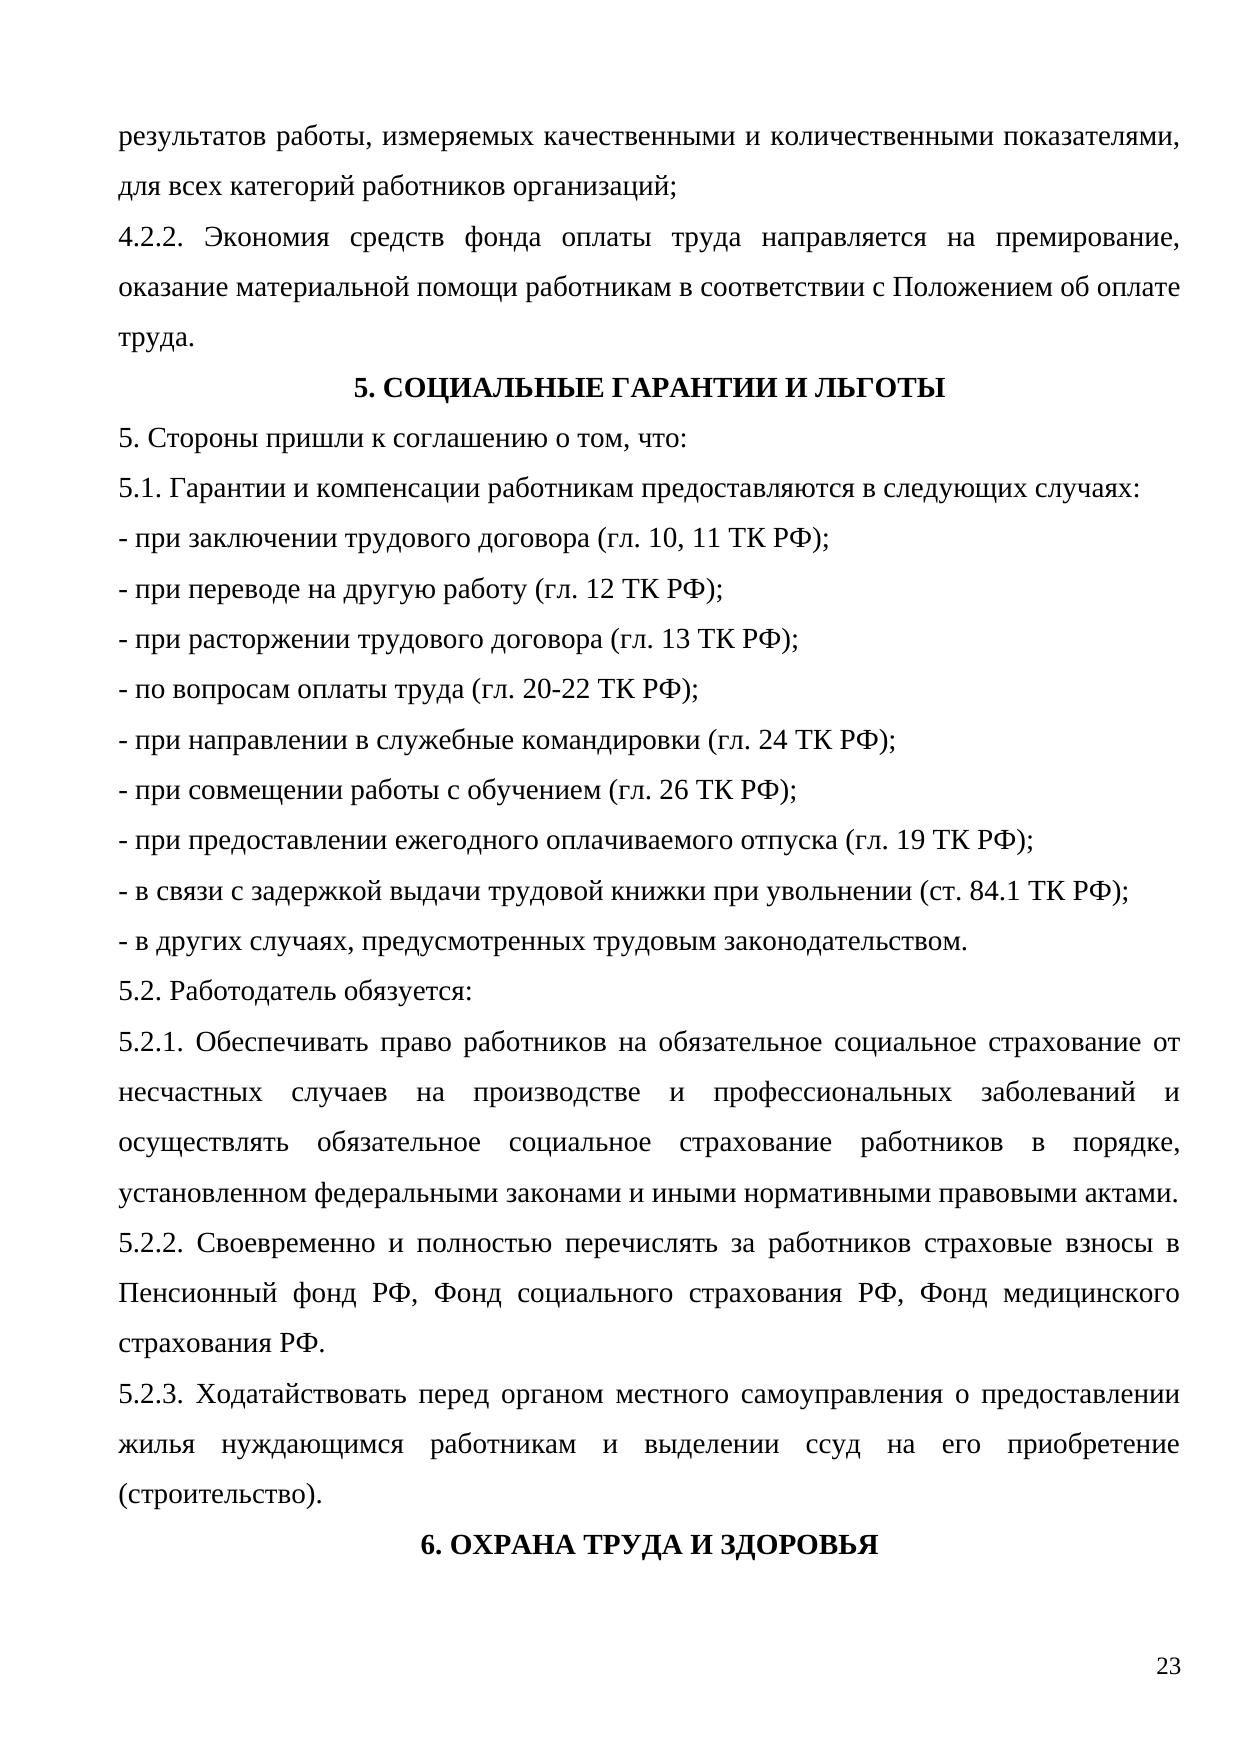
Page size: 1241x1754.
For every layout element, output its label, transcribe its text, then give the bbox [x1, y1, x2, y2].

text 5.2. Работодатель обязуется: [118, 973, 1181, 1007]
text 5.2.3. Ходатайствовать перед органом местного самоуправления о предоставлении жилья нуждающимся работникам и выделении ссуд на его приобретение (строительство). [118, 1376, 1181, 1510]
text - при заключении трудового договора (гл. 10, 11 ТК РФ); [118, 521, 1181, 554]
text - при направлении в служебные командировки (гл. 24 ТК РФ); [118, 722, 1181, 755]
text - при переводе на другую работу (гл. 12 ТК РФ); [118, 571, 1181, 604]
text 4.2.2. Экономия средств фонда оплаты труда направляется на премирование, оказание материальной помощи работникам в соответствии с Положением об оплате труда. [118, 219, 1181, 353]
text 6. Охрана труда и здоровья [118, 1527, 1181, 1560]
text - при расторжении трудового договора (гл. 13 ТК РФ); [118, 621, 1181, 655]
text 5. Социальные гарантии и льготы [118, 370, 1181, 403]
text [118, 118, 1181, 202]
text - по вопросам оплаты труда (гл. 20-22 ТК РФ); [118, 672, 1181, 705]
text - при предоставлении ежегодного оплачиваемого отпуска (гл. 19 ТК РФ); [118, 822, 1181, 856]
text 5.2.1. Обеспечивать право работников на обязательное социальное страхование от несчастных случаев на производстве и профессиональных заболеваний и осуществлять обязательное социальное страхование работников в порядке, установленном федеральными законами и иными нормативными правовыми актами. [118, 1024, 1181, 1208]
text 5.2.2. Своевременно и полностью перечислять за работников страховые взносы в Пенсионный фонд РФ, Фонд социального страхования РФ, Фонд медицинского страхования РФ. [118, 1225, 1181, 1359]
text - в связи с задержкой выдачи трудовой книжки при увольнении (ст. 84.1 ТК РФ); [118, 873, 1181, 906]
text - при совмещении работы с обучением (гл. 26 ТК РФ); [118, 772, 1181, 806]
text 5. Стороны пришли к соглашению о том, что: [118, 420, 1181, 453]
text 5.1. Гарантии и компенсации работникам предоставляются в следующих случаях: [118, 470, 1181, 504]
text - в других случаях, предусмотренных трудовым законодательством. [118, 923, 1181, 957]
